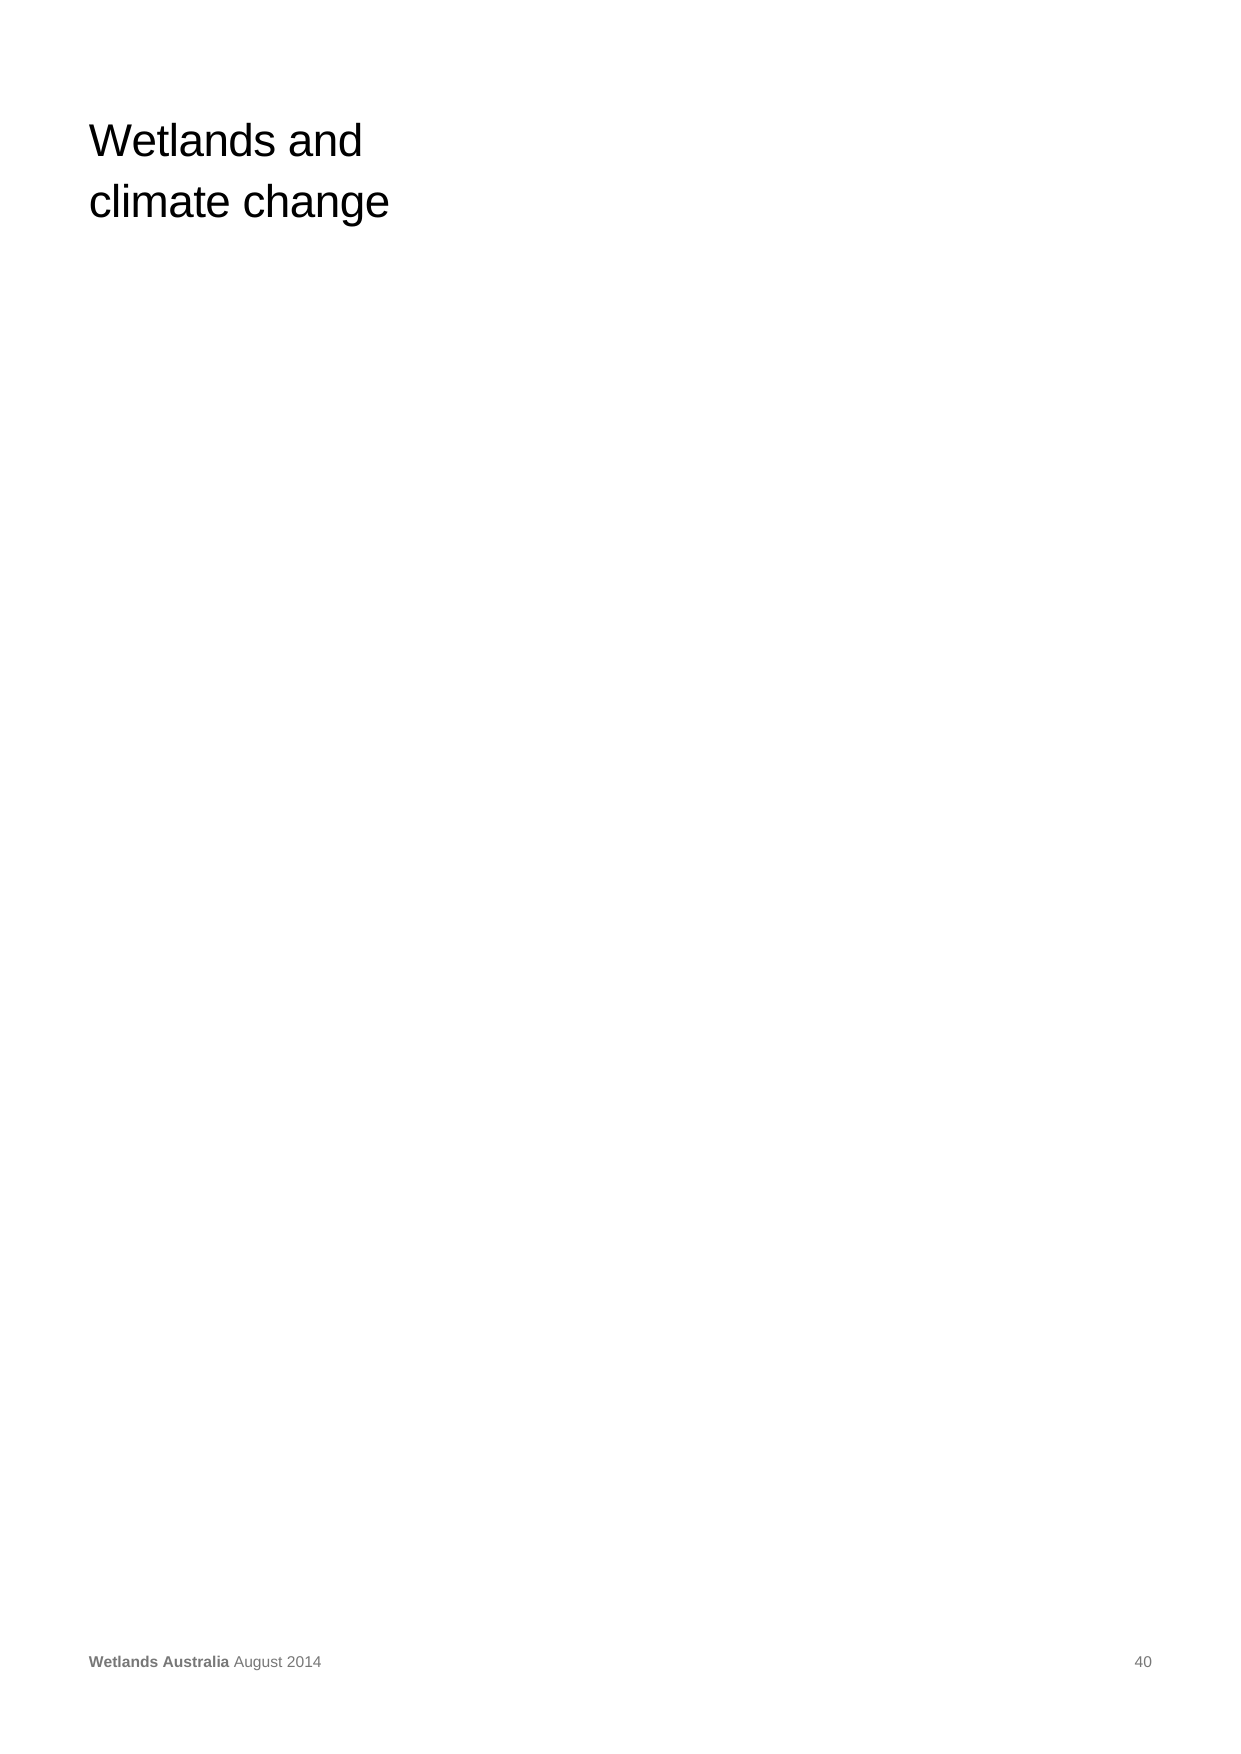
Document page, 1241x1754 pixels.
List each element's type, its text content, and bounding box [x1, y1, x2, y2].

title Wetlands and climate change [89, 114, 1152, 227]
